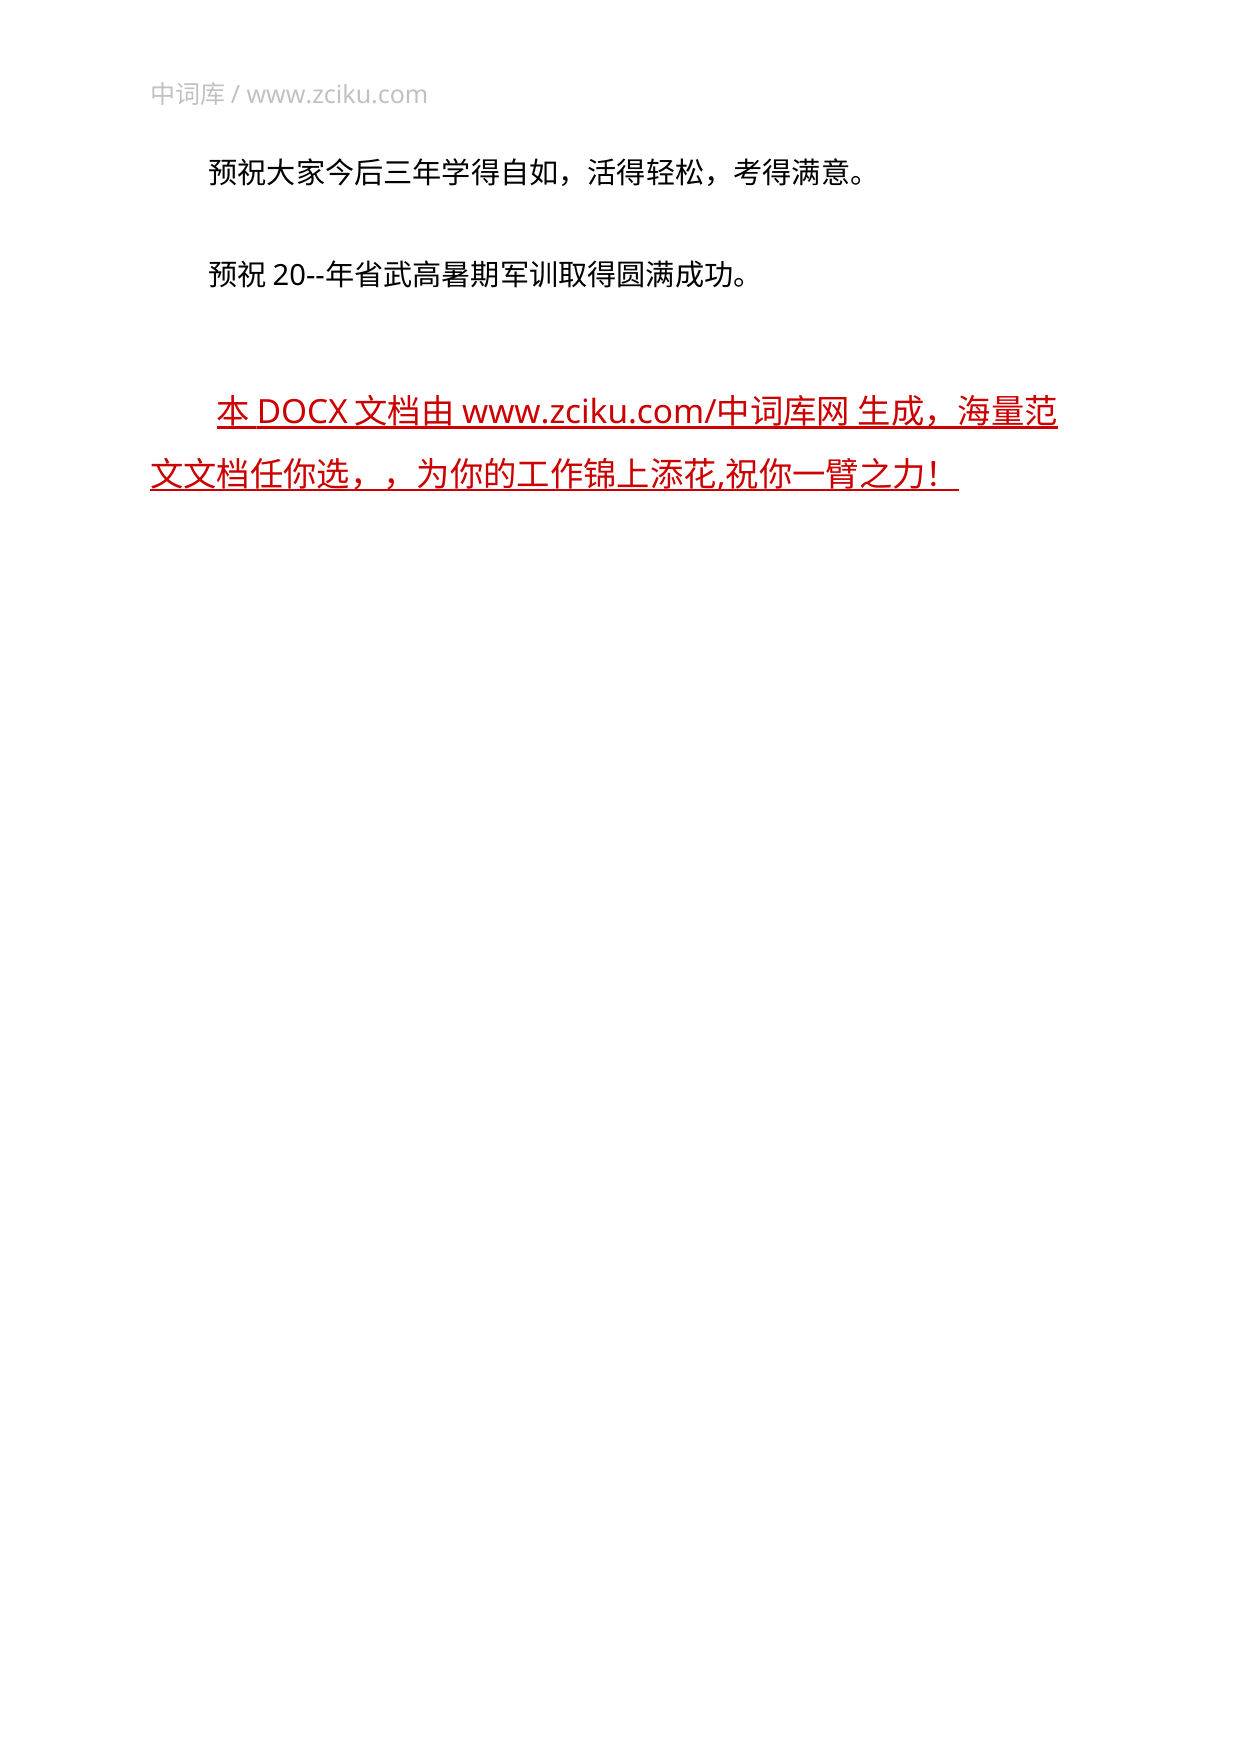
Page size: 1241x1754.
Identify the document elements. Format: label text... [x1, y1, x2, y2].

text 本DOCX文档由 www.zciku.com/中词库网 生成，海量范文文档任你选，，为你的工作锦上添花,祝你一臂之力！ [150, 385, 1090, 496]
text 预祝大家今后三年学得自如，活得轻松，考得满意。 [150, 150, 1090, 192]
text 预祝20--年省武高暑期军训取得圆满成功。 [150, 252, 1090, 294]
